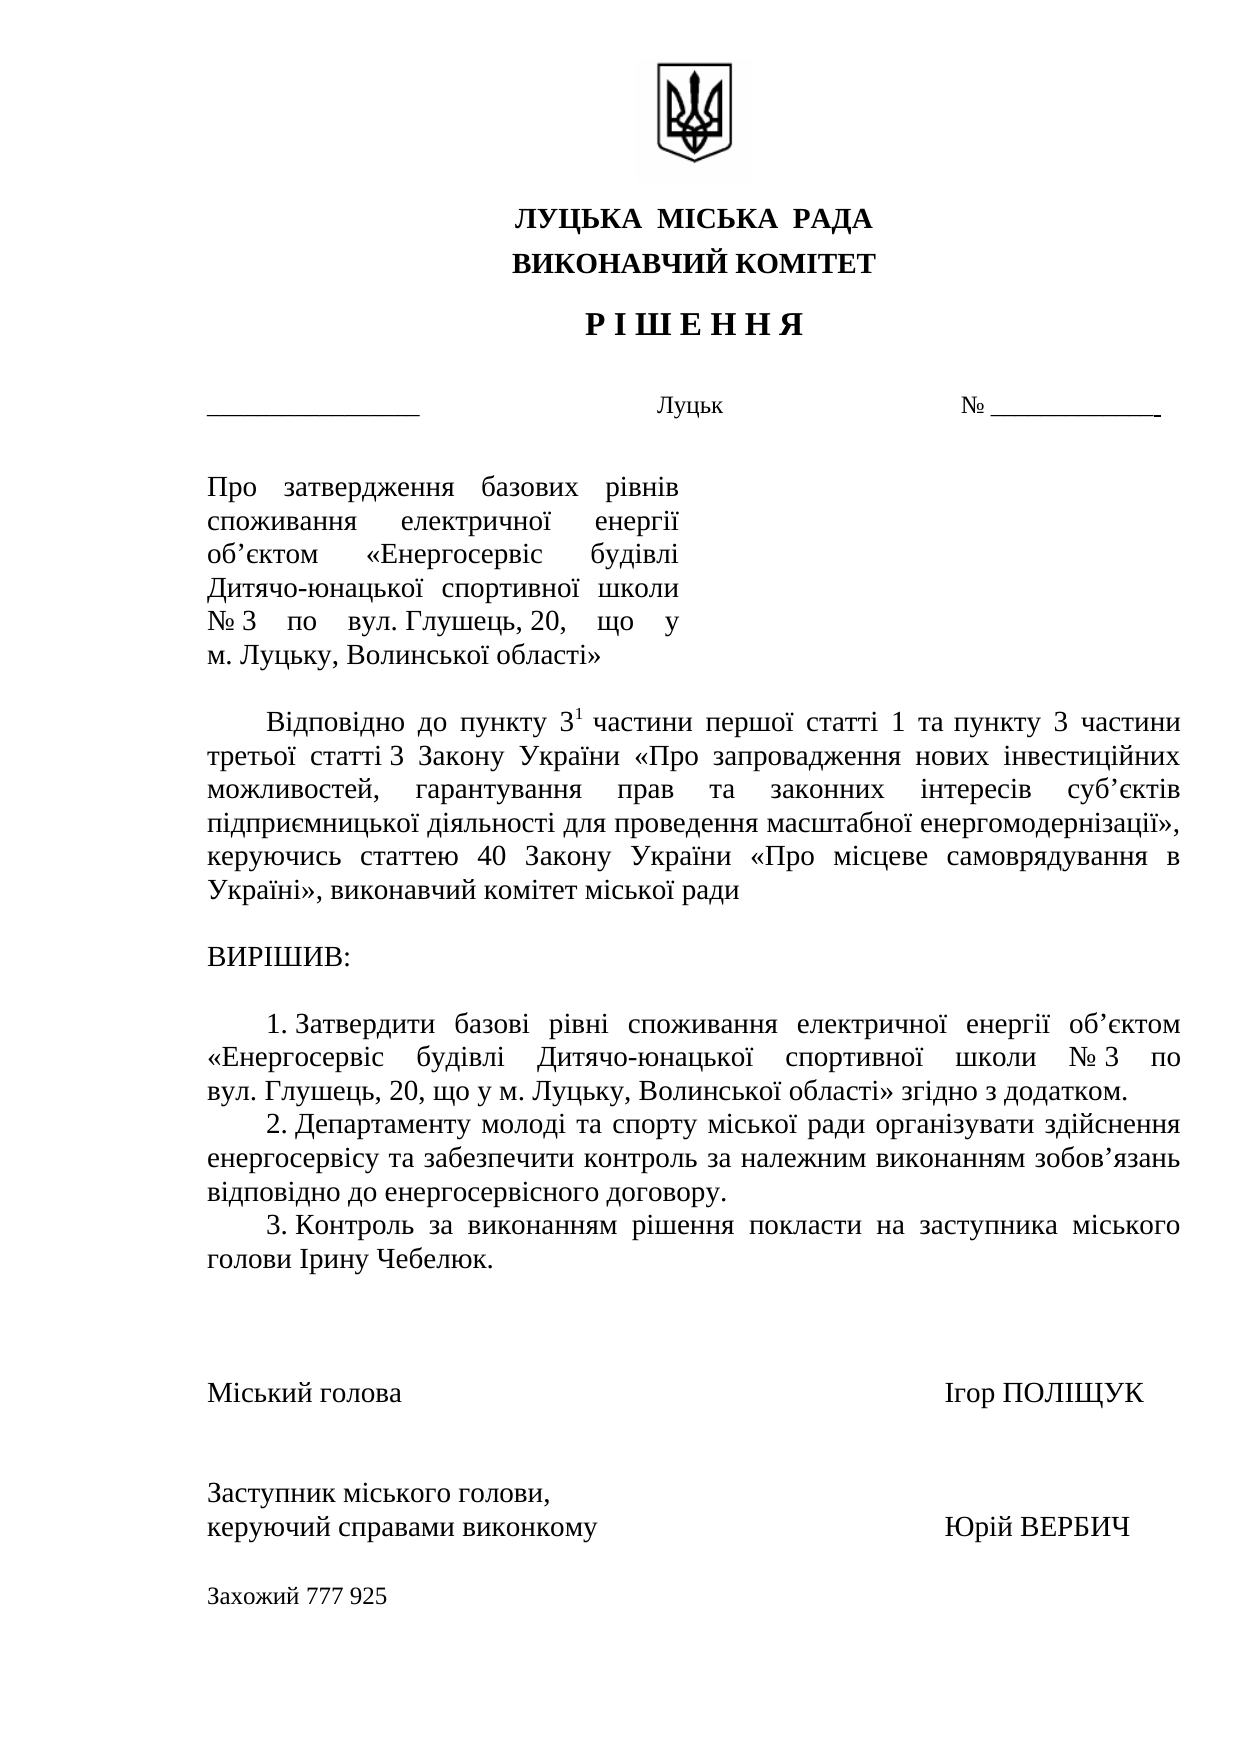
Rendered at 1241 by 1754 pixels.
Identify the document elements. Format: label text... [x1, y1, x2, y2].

text Відповідно до пункту 31 частини першої статті 1 та пункту 3 частини третьої статті 3 Закону України «Про запровадження нових інвестиційних можливостей, гарантування прав та законних інтересів суб’єктів підприємницької діяльності для проведення масштабної енергомодернізації», керуючись статтею 40 Закону України «Про місцеве самоврядування в Україні», виконавчий комітет міської ради [207, 704, 1181, 905]
text Заступник міського голови, [207, 1476, 1181, 1509]
text ВИРІШИВ: [207, 939, 1181, 972]
list 3. Контроль за виконанням рішення покласти на заступника міського голови Ірину Чебелюк. [207, 1207, 1181, 1274]
text _________________ Луцьк № _____________ [207, 390, 1181, 419]
text Захожий 777 925 [207, 1581, 1181, 1610]
text Міський голова Ігор ПОЛІЩУК [207, 1375, 1181, 1408]
text Про затвердження базових рівнів споживання електричної енергії об’єктом «Енергосервіс будівлі Дитячо-юнацької спортивної школи № 3 по вул. Глушець, 20, що у м. Луцьку, Волинської області» [207, 469, 679, 671]
subtitle Р І Ш Е Н Н Я [207, 304, 1181, 342]
subtitle ЛУЦЬКА МІСЬКА РАДА [207, 201, 1181, 234]
subtitle ВИКОНАВЧИЙ КОМІТЕТ [207, 246, 1181, 280]
list 2. Департаменту молоді та спорту міської ради організувати здійснення енергосервісу та забезпечити контроль за належним виконанням зобов’язань відповідно до енергосервісного договору. [207, 1107, 1181, 1207]
text керуючий справами виконкому Юрій ВЕРБИЧ [207, 1509, 1181, 1543]
list 1. Затвердити базові рівні споживання електричної енергії об’єктом «Енергосервіс будівлі Дитячо-юнацької спортивної школи № 3 по вул. Глушець, 20, що у м. Луцьку, Волинської області» згідно з додатком. [207, 1006, 1181, 1107]
